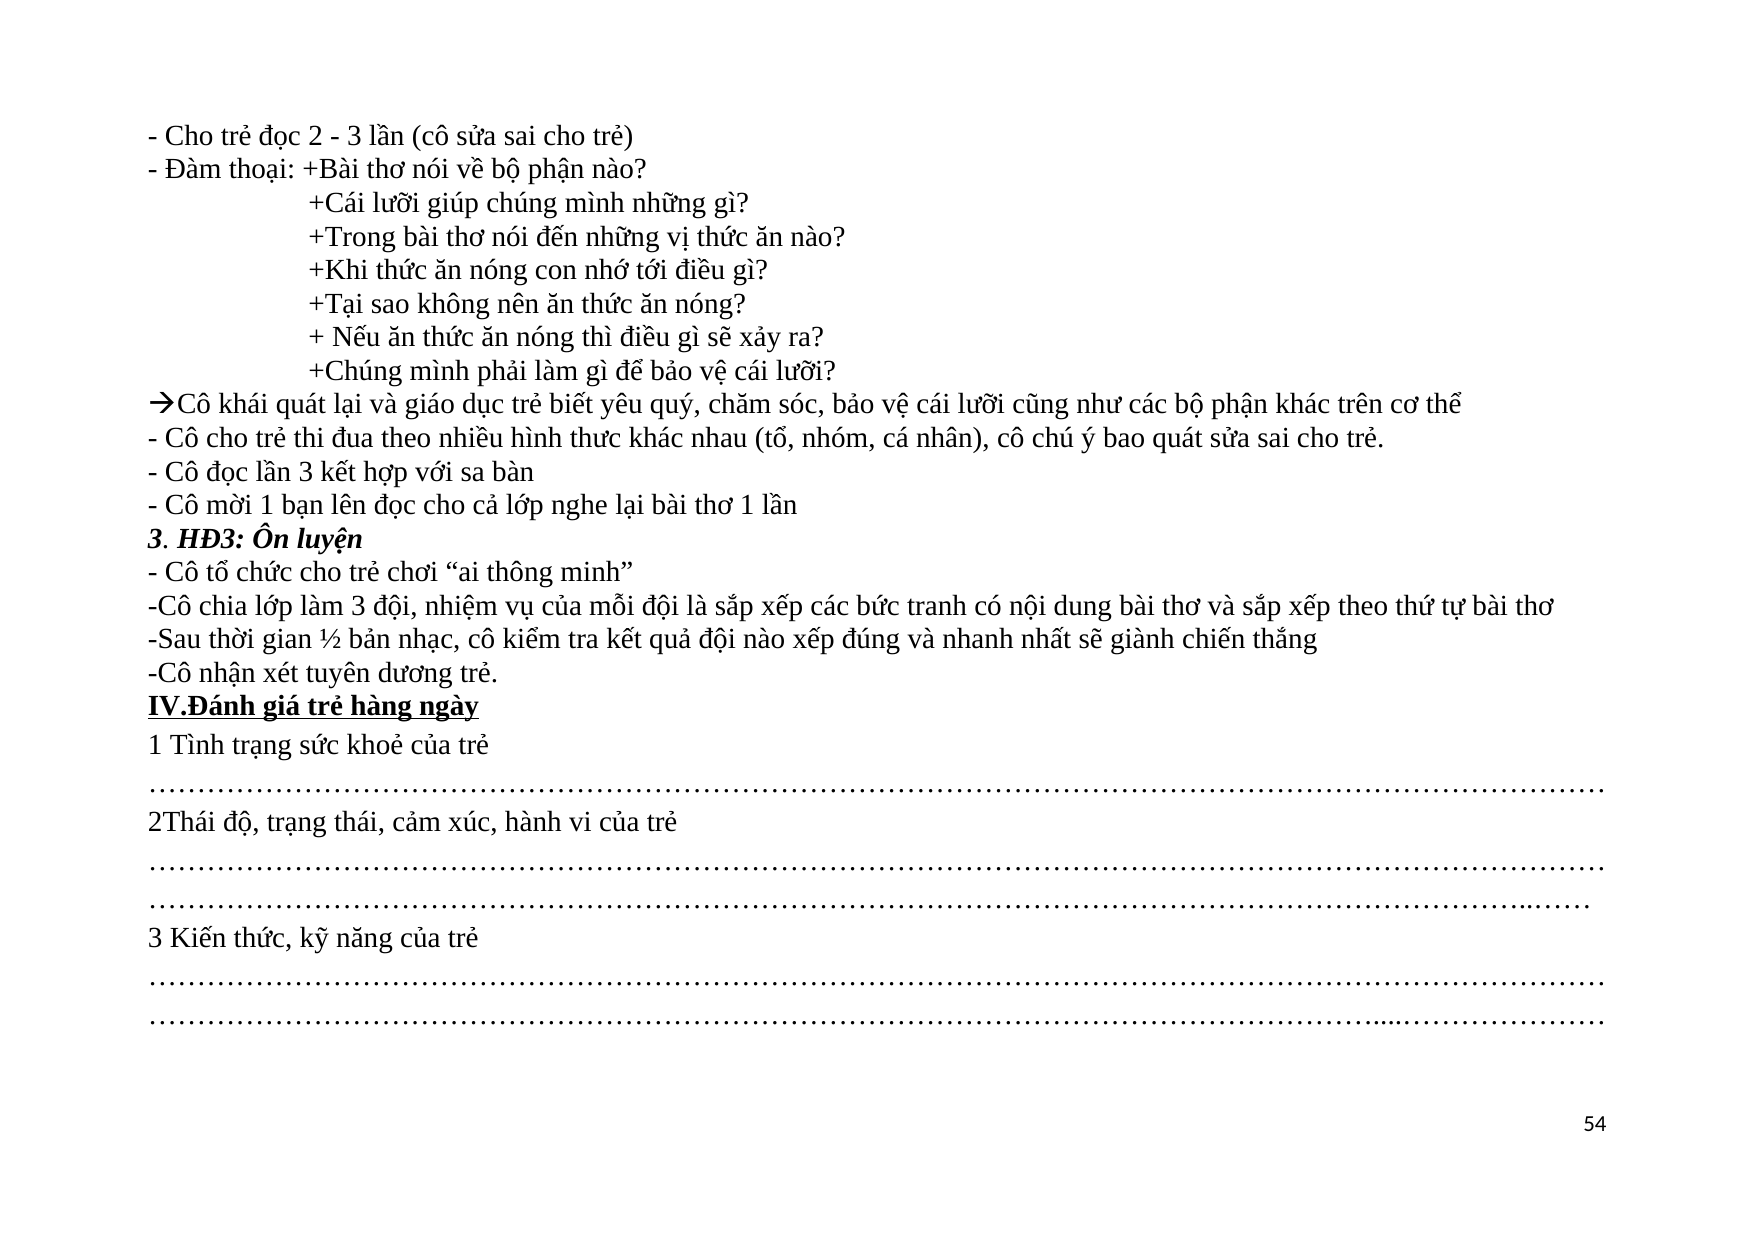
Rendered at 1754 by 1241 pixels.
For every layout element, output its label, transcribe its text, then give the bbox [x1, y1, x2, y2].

text 2Thái độ, trạng thái, cảm xúc, hành vi của trẻ [148, 804, 1606, 838]
text +Tại sao không nên ăn thức ăn nóng? [148, 286, 1606, 319]
text Cô khái quát lại và giáo dục trẻ biết yêu quý, chăm sóc, bảo vệ cái lưỡi cũng như các bộ phận khác trên cơ thể [148, 386, 1606, 420]
text - Cô tổ chức cho trẻ chơi “ai thông minh” [148, 554, 1606, 588]
text +Trong bài thơ nói đến những vị thức ăn nào? [148, 219, 1606, 252]
text - Cho trẻ đọc 2 - 3 lần (cô sửa sai cho trẻ) [148, 118, 1606, 152]
text IV.Đánh giá trẻ hàng ngày [148, 688, 1606, 722]
text 3 Kiến thức, kỹ năng của trẻ [148, 920, 1606, 953]
text …………………………………………………………………………………………………………………………………… [148, 958, 1606, 992]
text + Nếu ăn thức ăn nóng thì điều gì sẽ xảy ra? [148, 319, 1606, 353]
text +Khi thức ăn nóng con nhớ tới điều gì? [148, 252, 1606, 286]
text - Cô mời 1 bạn lên đọc cho cả lớp nghe lại bài thơ 1 lần [148, 487, 1606, 521]
text - Đàm thoại: +Bài thơ nói về bộ phận nào? [148, 152, 1606, 185]
text +Chúng mình phải làm gì để bảo vệ cái lưỡi? [148, 353, 1606, 386]
text 3. HĐ3: Ôn luyện [148, 521, 1606, 554]
text -Sau thời gian ½ bản nhạc, cô kiểm tra kết quả đội nào xếp đúng và nhanh nhất sẽ giành chiến thắng [148, 621, 1606, 655]
text -Cô nhận xét tuyên dương trẻ. [148, 655, 1606, 688]
text …………………………………………………………………………………………………………………………………… [148, 766, 1606, 799]
text 1 Tình trạng sức khoẻ của trẻ [148, 727, 1606, 761]
text - Cô cho trẻ thi đua theo nhiều hình thưc khác nhau (tổ, nhóm, cá nhân), cô chú ý bao quát sửa sai cho trẻ. [148, 420, 1606, 454]
text - Cô đọc lần 3 kết hợp với sa bàn [148, 454, 1606, 487]
text ………………………………………………………………………………………………………………....………………… [148, 997, 1606, 1030]
text -Cô chia lớp làm 3 đội, nhiệm vụ của mỗi đội là sắp xếp các bức tranh có nội dung bài thơ và sắp xếp theo thứ tự bài thơ [148, 588, 1606, 621]
text +Cái lưỡi giúp chúng mình những gì? [148, 185, 1606, 219]
text …………………………………………………………………………………………………………………………………………………………………………………………………………………………………………………………………..…… [148, 843, 1606, 915]
